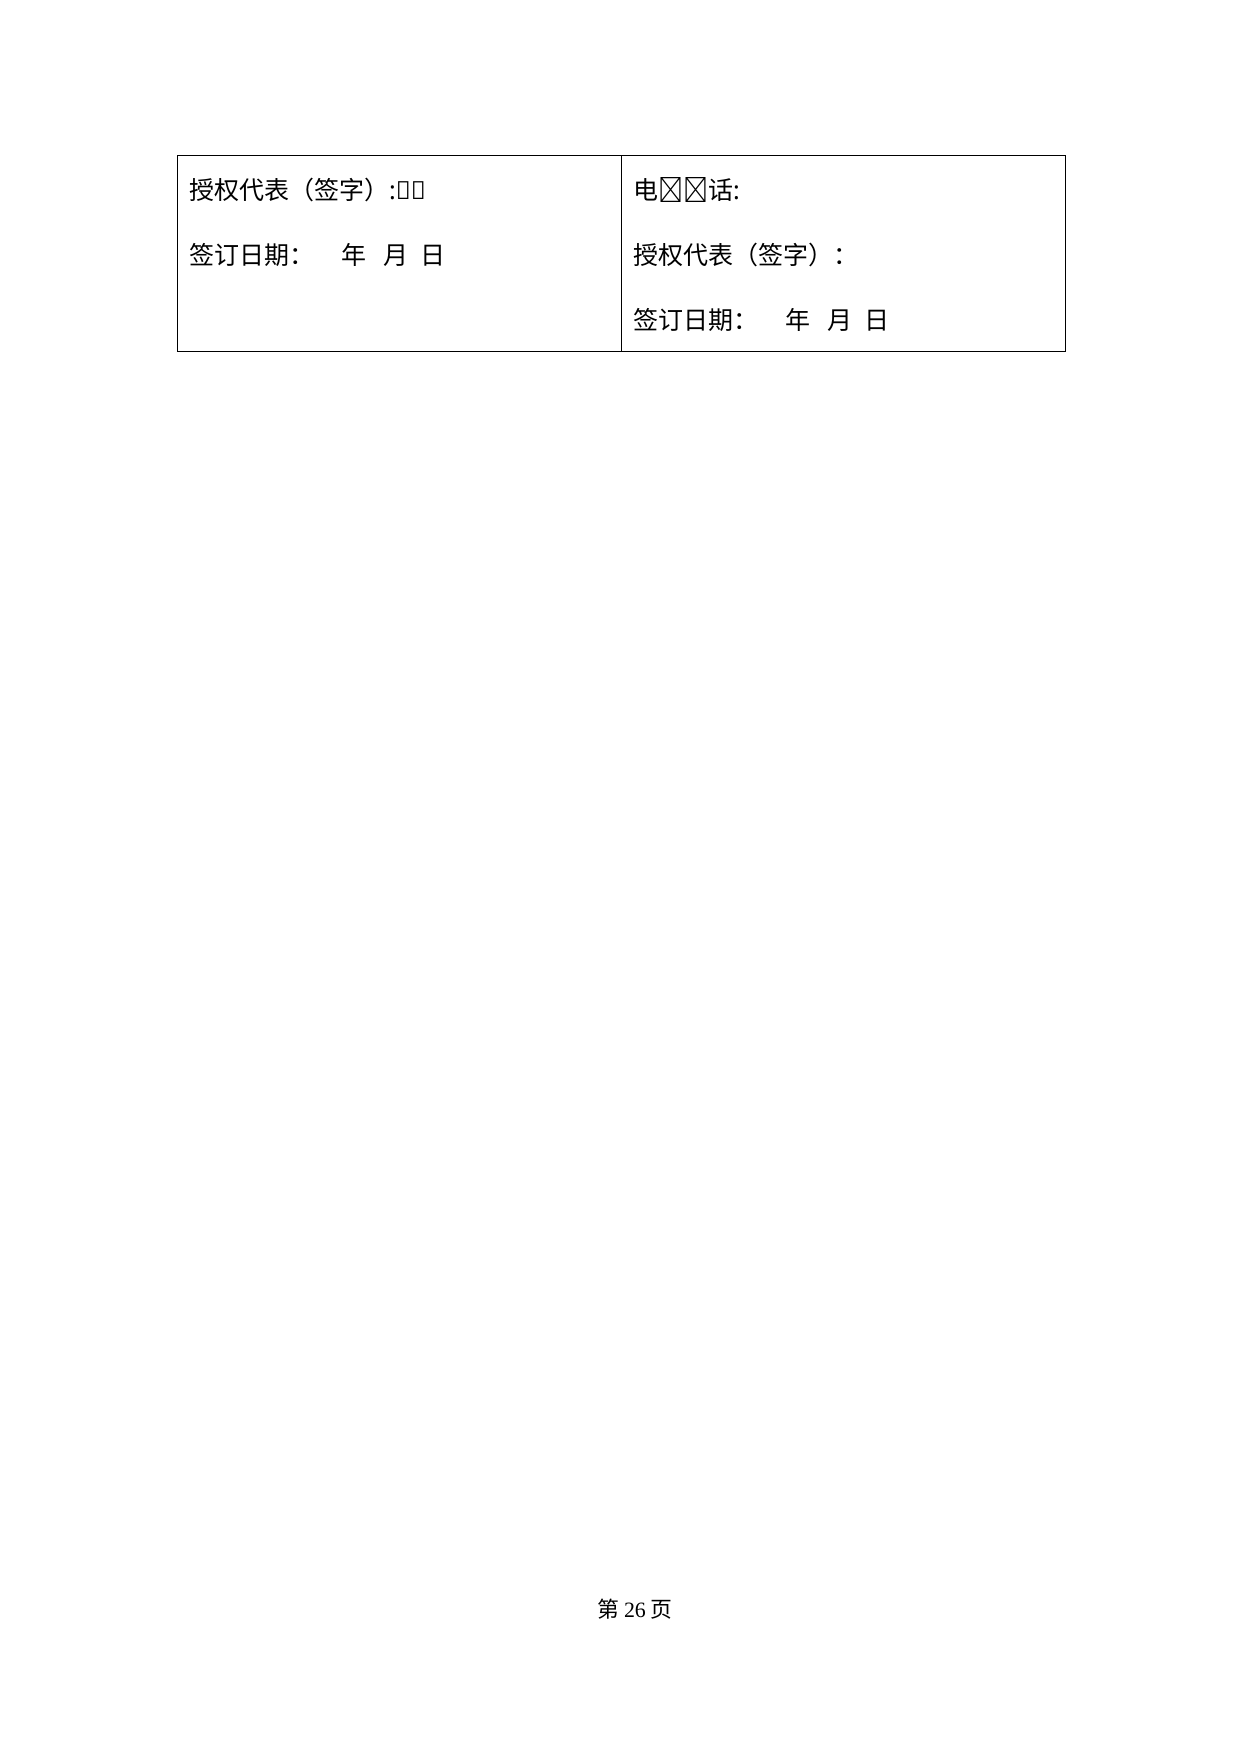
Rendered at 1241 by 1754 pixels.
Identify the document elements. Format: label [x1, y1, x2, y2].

table_header [178, 156, 621, 351]
table_header [622, 156, 1065, 351]
